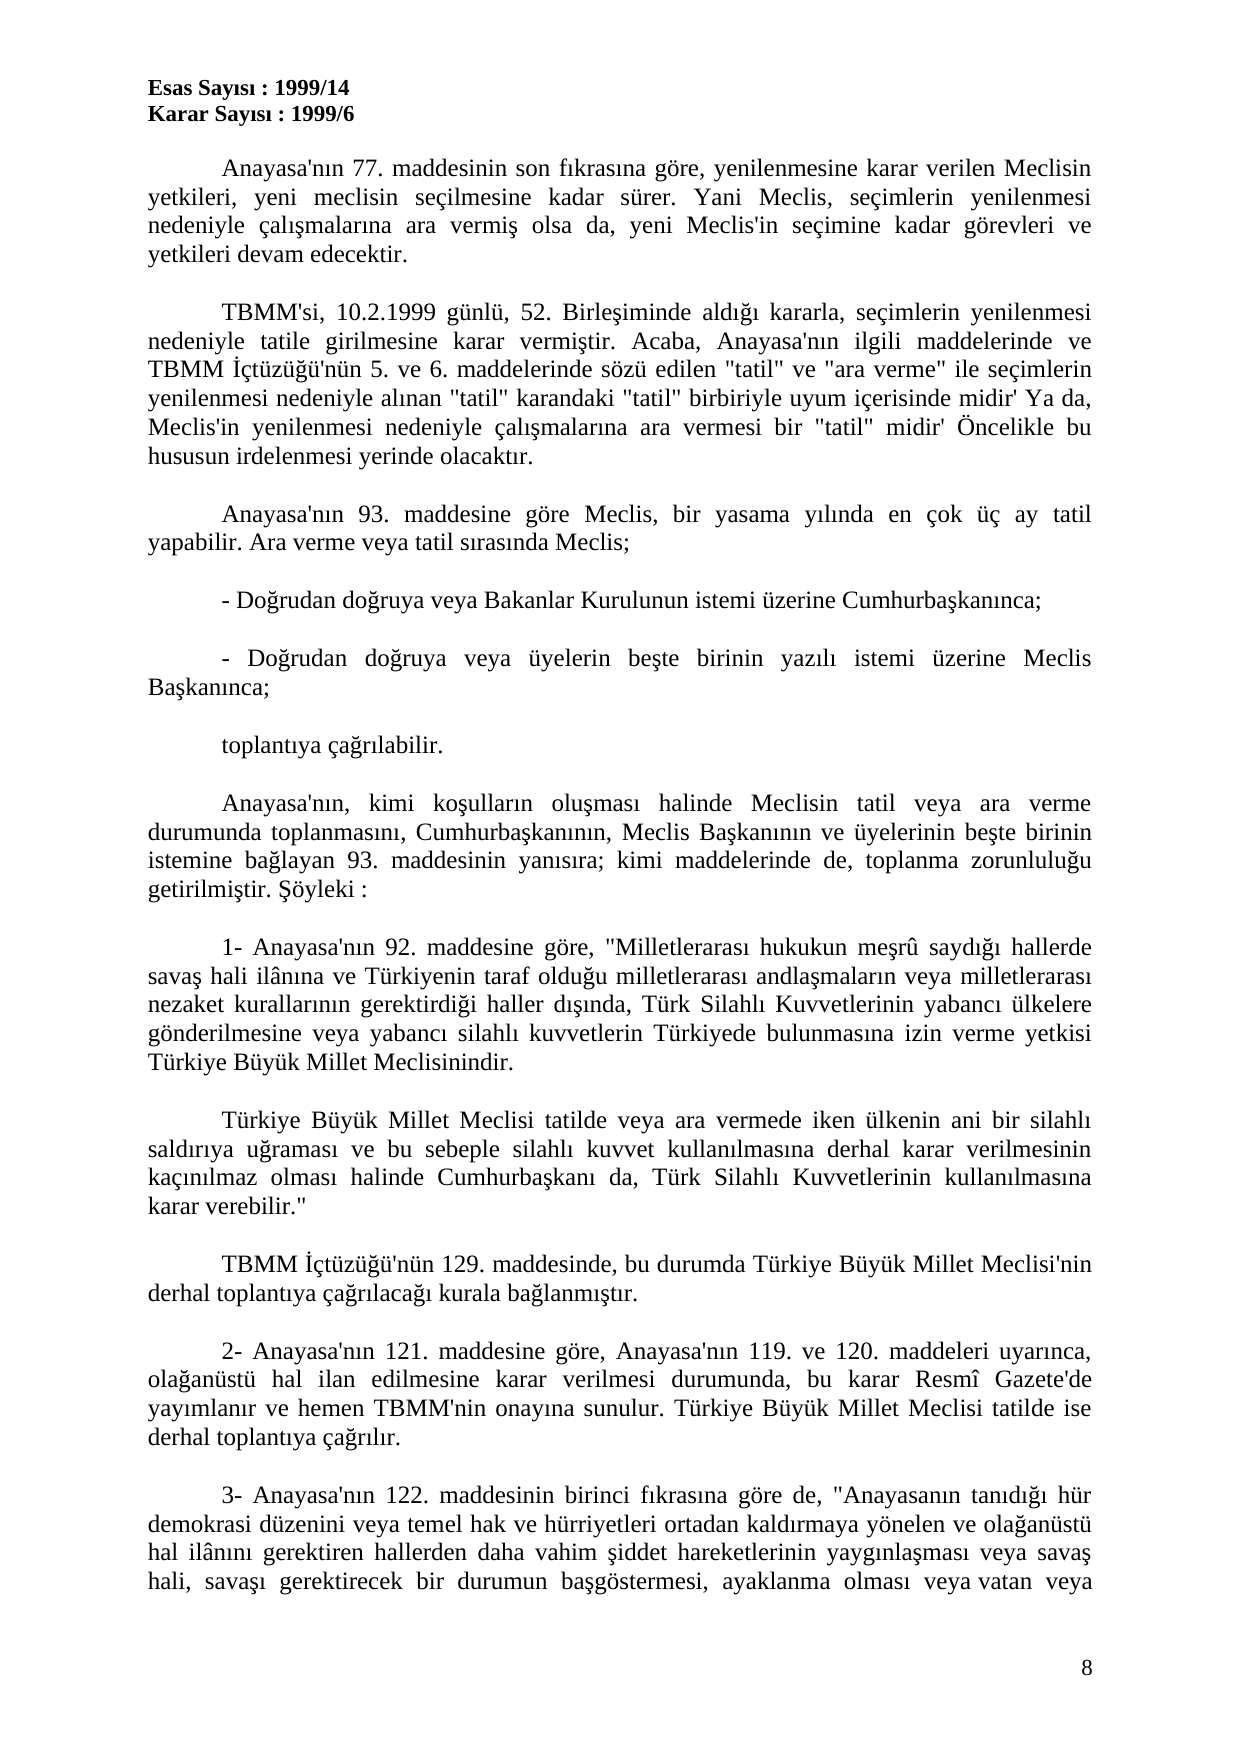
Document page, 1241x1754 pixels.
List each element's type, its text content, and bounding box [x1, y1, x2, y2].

text TBMM İçtüzüğü'nün 129. maddesinde, bu durumda Türkiye Büyük Millet Meclisi'nin derhal toplantıya çağrılacağı kurala bağlanmıştır. [148, 1249, 1093, 1307]
text 2- Anayasa'nın 121. maddesine göre, Anayasa'nın 119. ve 120. maddeleri uyarınca, olağanüstü hal ilan edilmesine karar verilmesi durumunda, bu karar Resmî Gazete'de yayımlanır ve hemen TBMM'nin onayına sunulur. Türkiye Büyük Millet Meclisi tatilde ise derhal toplantıya çağrılır. [148, 1336, 1093, 1451]
text Anayasa'nın 77. maddesinin son fıkrasına göre, yenilenmesine karar verilen Meclisin yetkileri, yeni meclisin seçilmesine kadar sürer. Yani Meclis, seçimlerin yenilenmesi nedeniyle çalışmalarına ara vermiş olsa da, yeni Meclis'in seçimine kadar görevleri ve yetkileri devam edecektir. [148, 153, 1093, 268]
text TBMM'si, 10.2.1999 günlü, 52. Birleşiminde aldığı kararla, seçimlerin yenilenmesi nedeniyle tatile girilmesine karar vermiştir. Acaba, Anayasa'nın ilgili maddelerinde ve TBMM İçtüzüğü'nün 5. ve 6. maddelerinde sözü edilen "tatil" ve "ara verme" ile seçimlerin yenilenmesi nedeniyle alınan "tatil" karandaki "tatil" birbiriyle uyum içerisinde midir' Ya da, Meclis'in yenilenmesi nedeniyle çalışmalarına ara vermesi bir "tatil" midir' Öncelikle bu hususun irdelenmesi yerinde olacaktır. [148, 297, 1093, 469]
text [148, 1480, 1093, 1595]
text Anayasa'nın, kimi koşulların oluşması halinde Meclisin tatil veya ara verme durumunda toplanmasını, Cumhurbaşkanının, Meclis Başkanının ve üyelerinin beşte birinin istemine bağlayan 93. maddesinin yanısıra; kimi maddelerinde de, toplanma zorunluluğu getirilmiştir. Şöyleki : [148, 788, 1093, 903]
text 1- Anayasa'nın 92. maddesine göre, "Milletlerarası hukukun meşrû saydığı hallerde savaş hali ilânına ve Türkiyenin taraf olduğu milletlerarası andlaşmaların veya milletlerarası nezaket kurallarının gerektirdiği haller dışında, Türk Silahlı Kuvvetlerinin yabancı ülkelere gönderilmesine veya yabancı silahlı kuvvetlerin Türkiyede bulunmasına izin verme yetkisi Türkiye Büyük Millet Meclisinindir. [148, 932, 1093, 1076]
text Anayasa'nın 93. maddesine göre Meclis, bir yasama yılında en çok üç ay tatil yapabilir. Ara verme veya tatil sırasında Meclis; [148, 499, 1093, 556]
text - Doğrudan doğruya veya Bakanlar Kurulunun istemi üzerine Cumhurbaşkanınca; [148, 585, 1093, 614]
text toplantıya çağrılabilir. [148, 730, 1093, 759]
text - Doğrudan doğruya veya üyelerin beşte birinin yazılı istemi üzerine Meclis Başkanınca; [148, 643, 1093, 701]
text Türkiye Büyük Millet Meclisi tatilde veya ara vermede iken ülkenin ani bir silahlı saldırıya uğraması ve bu sebeple silahlı kuvvet kullanılmasına derhal karar verilmesinin kaçınılmaz olması halinde Cumhurbaşkanı da, Türk Silahlı Kuvvetlerinin kullanılmasına karar verebilir." [148, 1105, 1093, 1220]
